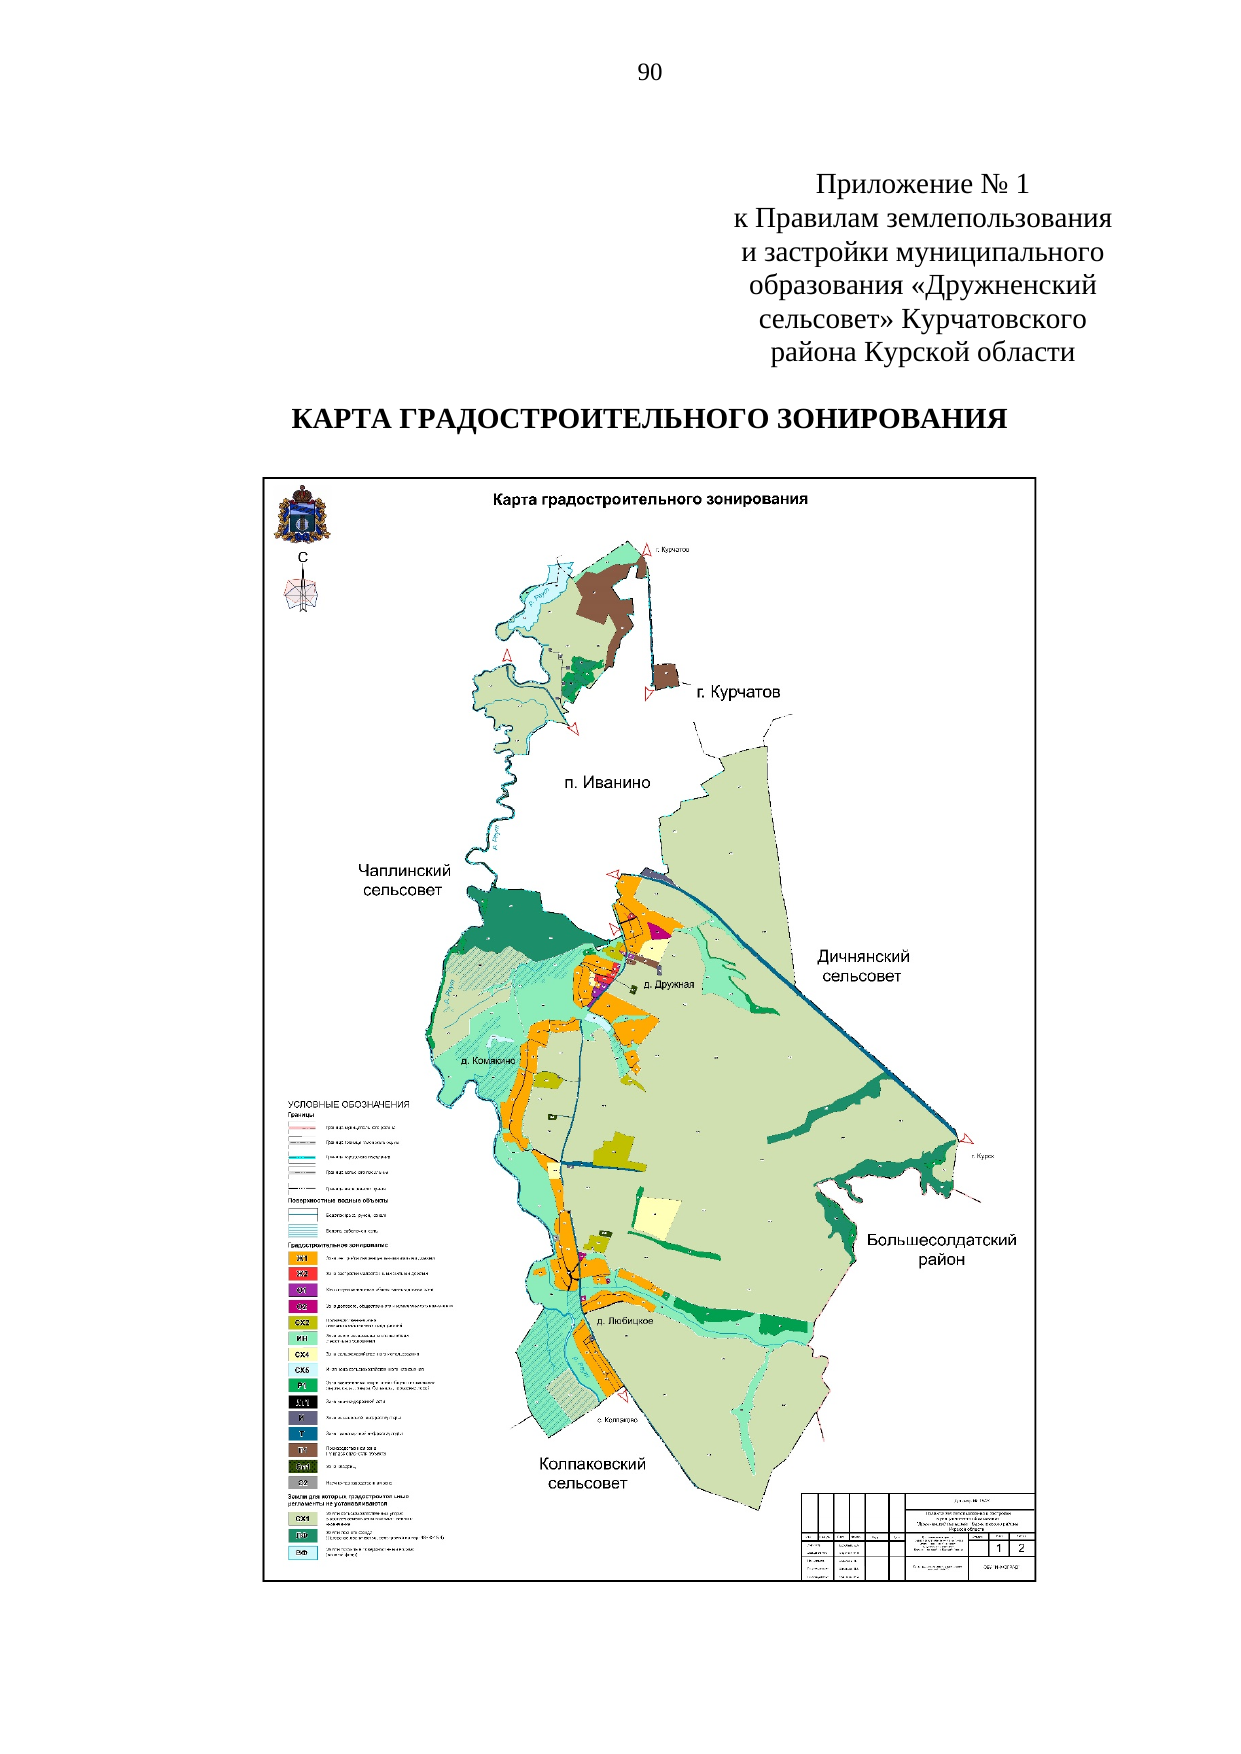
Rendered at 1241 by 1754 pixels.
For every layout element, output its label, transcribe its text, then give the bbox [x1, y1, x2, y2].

picture [250, 468, 1049, 1593]
text Приложение № 1 [723, 165, 1122, 200]
text к Правилам землепользования и застройки муниципального образования «Дружненский сельсовет» Курчатовского района Курской области [723, 200, 886, 368]
text к Правилам землепользования и застройки муниципального образования «Дружненский сельсовет» Курчатовского района Курской области [864, 200, 1122, 368]
text КАРТА ГРАДОСТРОИТЕЛЬНОГО ЗОНИРОВАНИЯ [177, 401, 1122, 435]
